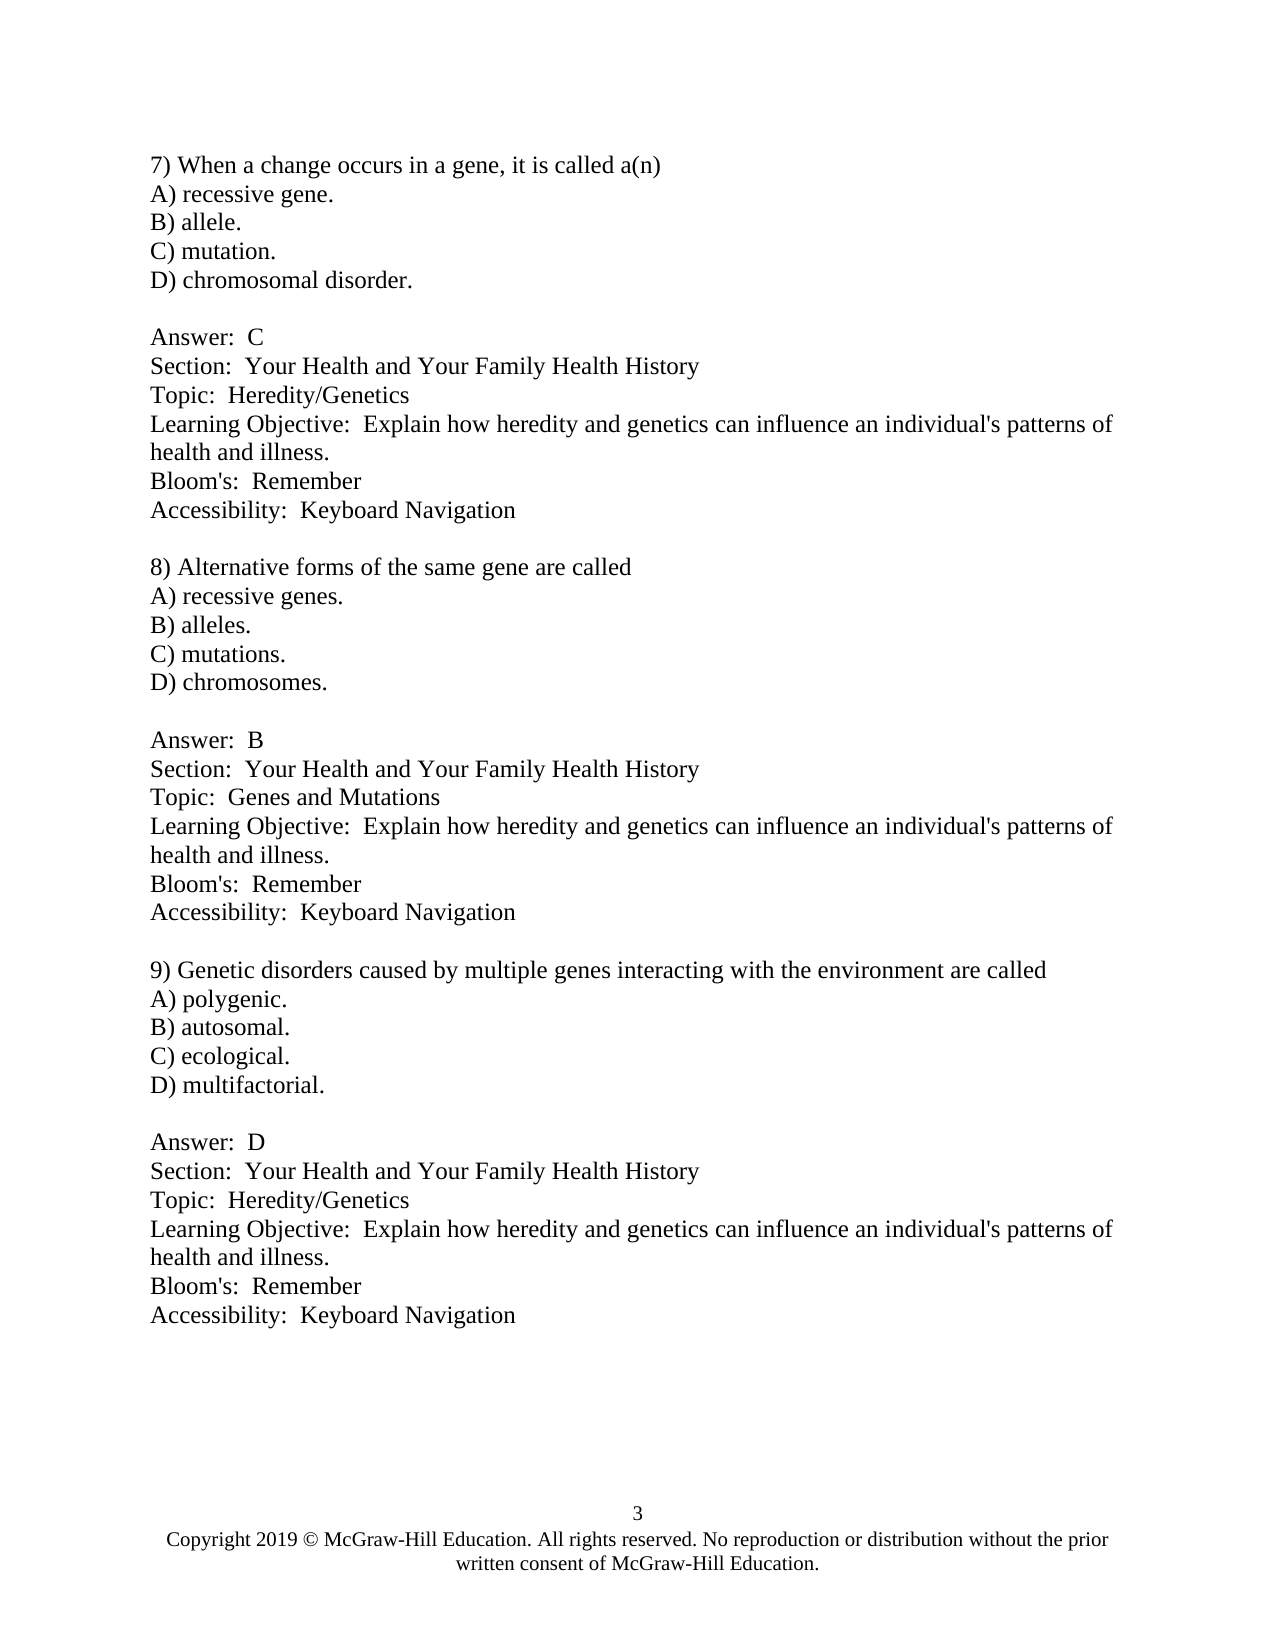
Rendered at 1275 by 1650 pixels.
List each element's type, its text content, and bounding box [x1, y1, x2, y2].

text Bloom's: Remember [150, 1271, 1125, 1300]
text A) polygenic. [150, 984, 1125, 1012]
text Bloom's: Remember [150, 466, 1125, 495]
text 8) Alternative forms of the same gene are called [150, 552, 1125, 581]
text A) recessive genes. [150, 581, 1125, 610]
text Bloom's: Remember [150, 869, 1125, 897]
text Accessibility: Keyboard Navigation [150, 495, 1125, 524]
text C) ecological. [150, 1041, 1125, 1070]
text A) recessive gene. [150, 179, 1125, 207]
text Accessibility: Keyboard Navigation [150, 1300, 1125, 1329]
text Accessibility: Keyboard Navigation [150, 897, 1125, 926]
text B) allele. [150, 207, 1125, 236]
text C) mutations. [150, 639, 1125, 667]
text Learning Objective: Explain how heredity and genetics can influence an individual's patterns of health and illness. [150, 409, 1125, 466]
text Section: Your Health and Your Family Health History [150, 351, 1125, 380]
text B) autosomal. [150, 1012, 1125, 1041]
text D) multifactorial. [150, 1070, 1125, 1099]
text B) alleles. [150, 610, 1125, 639]
text Topic: Genes and Mutations [150, 782, 1125, 811]
text 9) Genetic disorders caused by multiple genes interacting with the environment are called [150, 955, 1125, 984]
text Section: Your Health and Your Family Health History [150, 754, 1125, 782]
text Learning Objective: Explain how heredity and genetics can influence an individual's patterns of health and illness. [150, 1214, 1125, 1271]
text D) chromosomes. [150, 667, 1125, 696]
text Learning Objective: Explain how heredity and genetics can influence an individual's patterns of health and illness. [150, 811, 1125, 869]
text C) mutation. [150, 236, 1125, 265]
text Section: Your Health and Your Family Health History [150, 1156, 1125, 1185]
text Answer: B [150, 725, 1125, 754]
text Answer: D [150, 1127, 1125, 1156]
text Answer: C [150, 322, 1125, 351]
text Topic: Heredity/Genetics [150, 1185, 1125, 1214]
text 7) When a change occurs in a gene, it is called a(n) [150, 150, 1125, 179]
text Topic: Heredity/Genetics [150, 380, 1125, 409]
text D) chromosomal disorder. [150, 265, 1125, 294]
